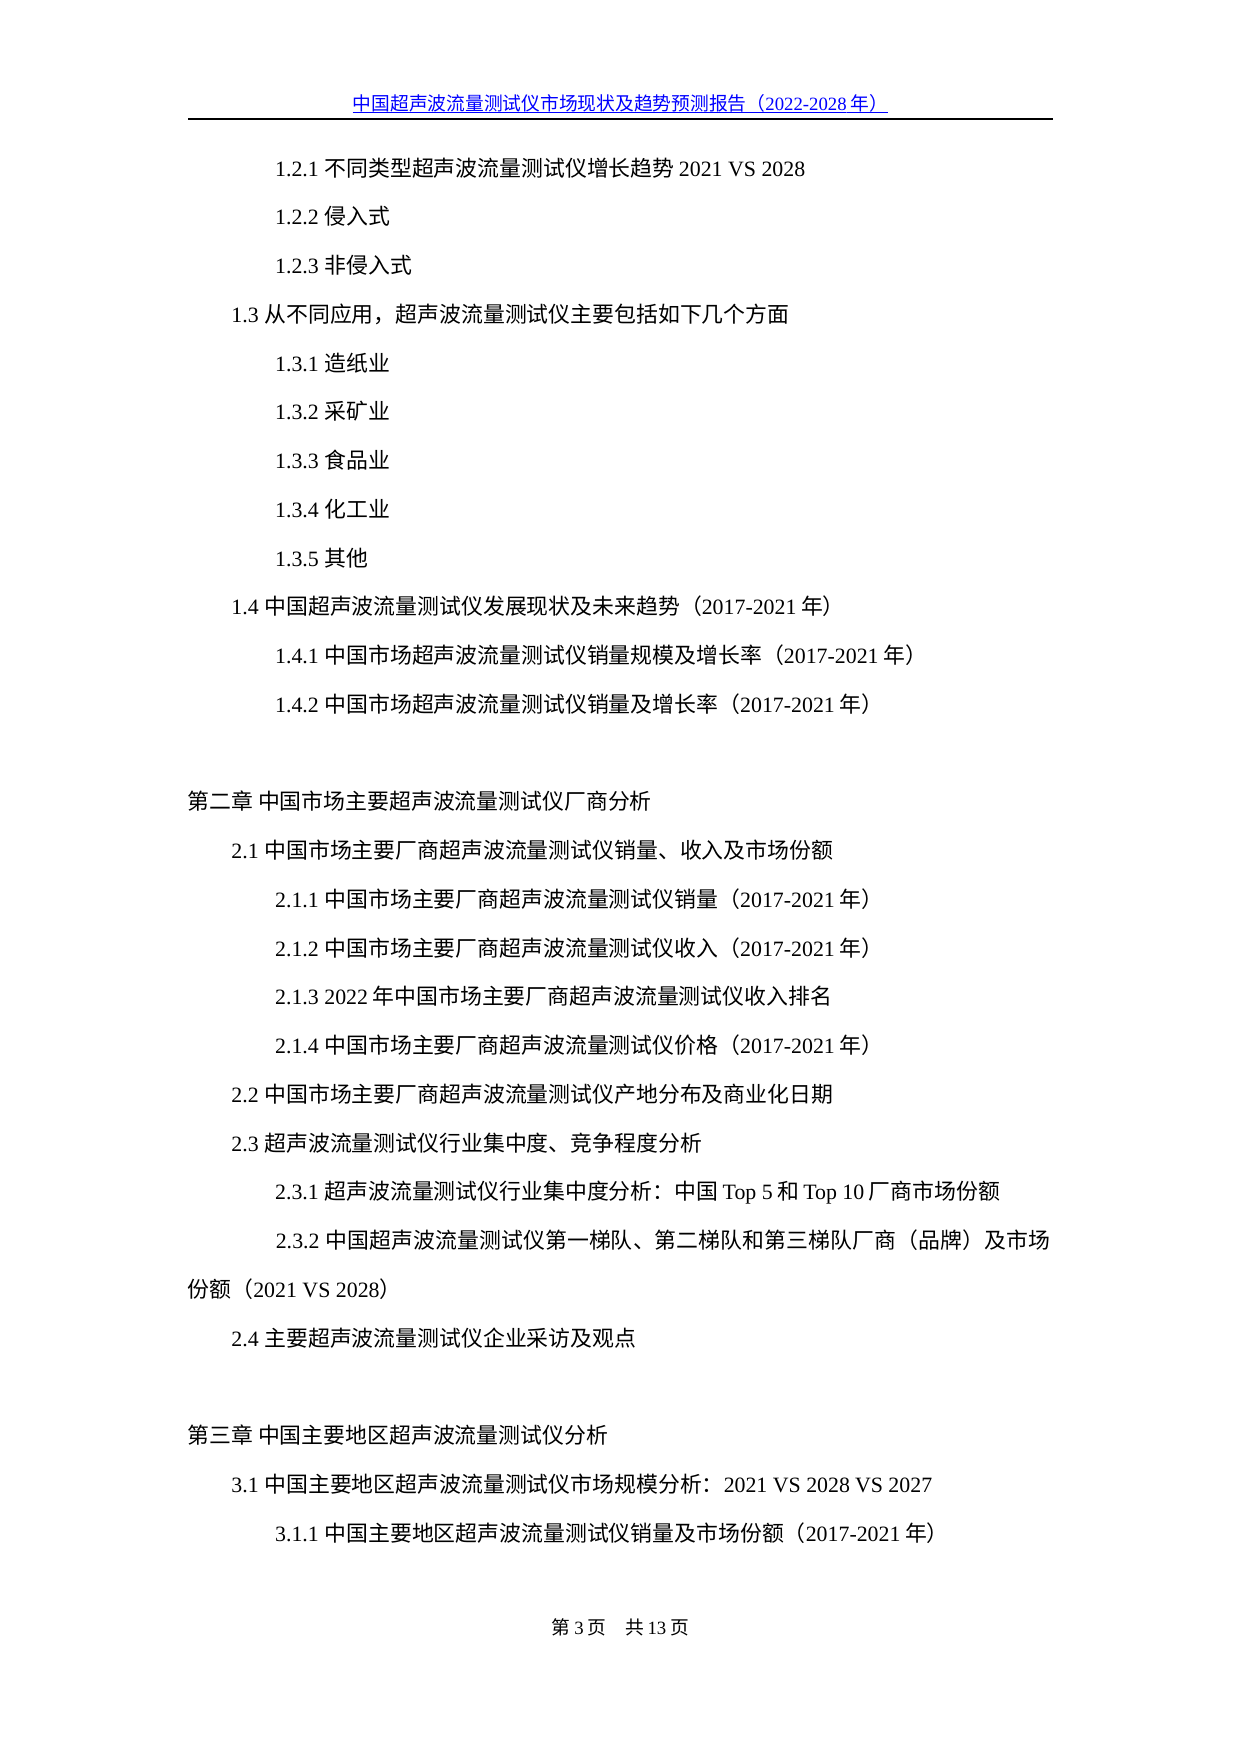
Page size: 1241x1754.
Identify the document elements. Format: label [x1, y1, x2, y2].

text [187, 150, 1053, 1548]
